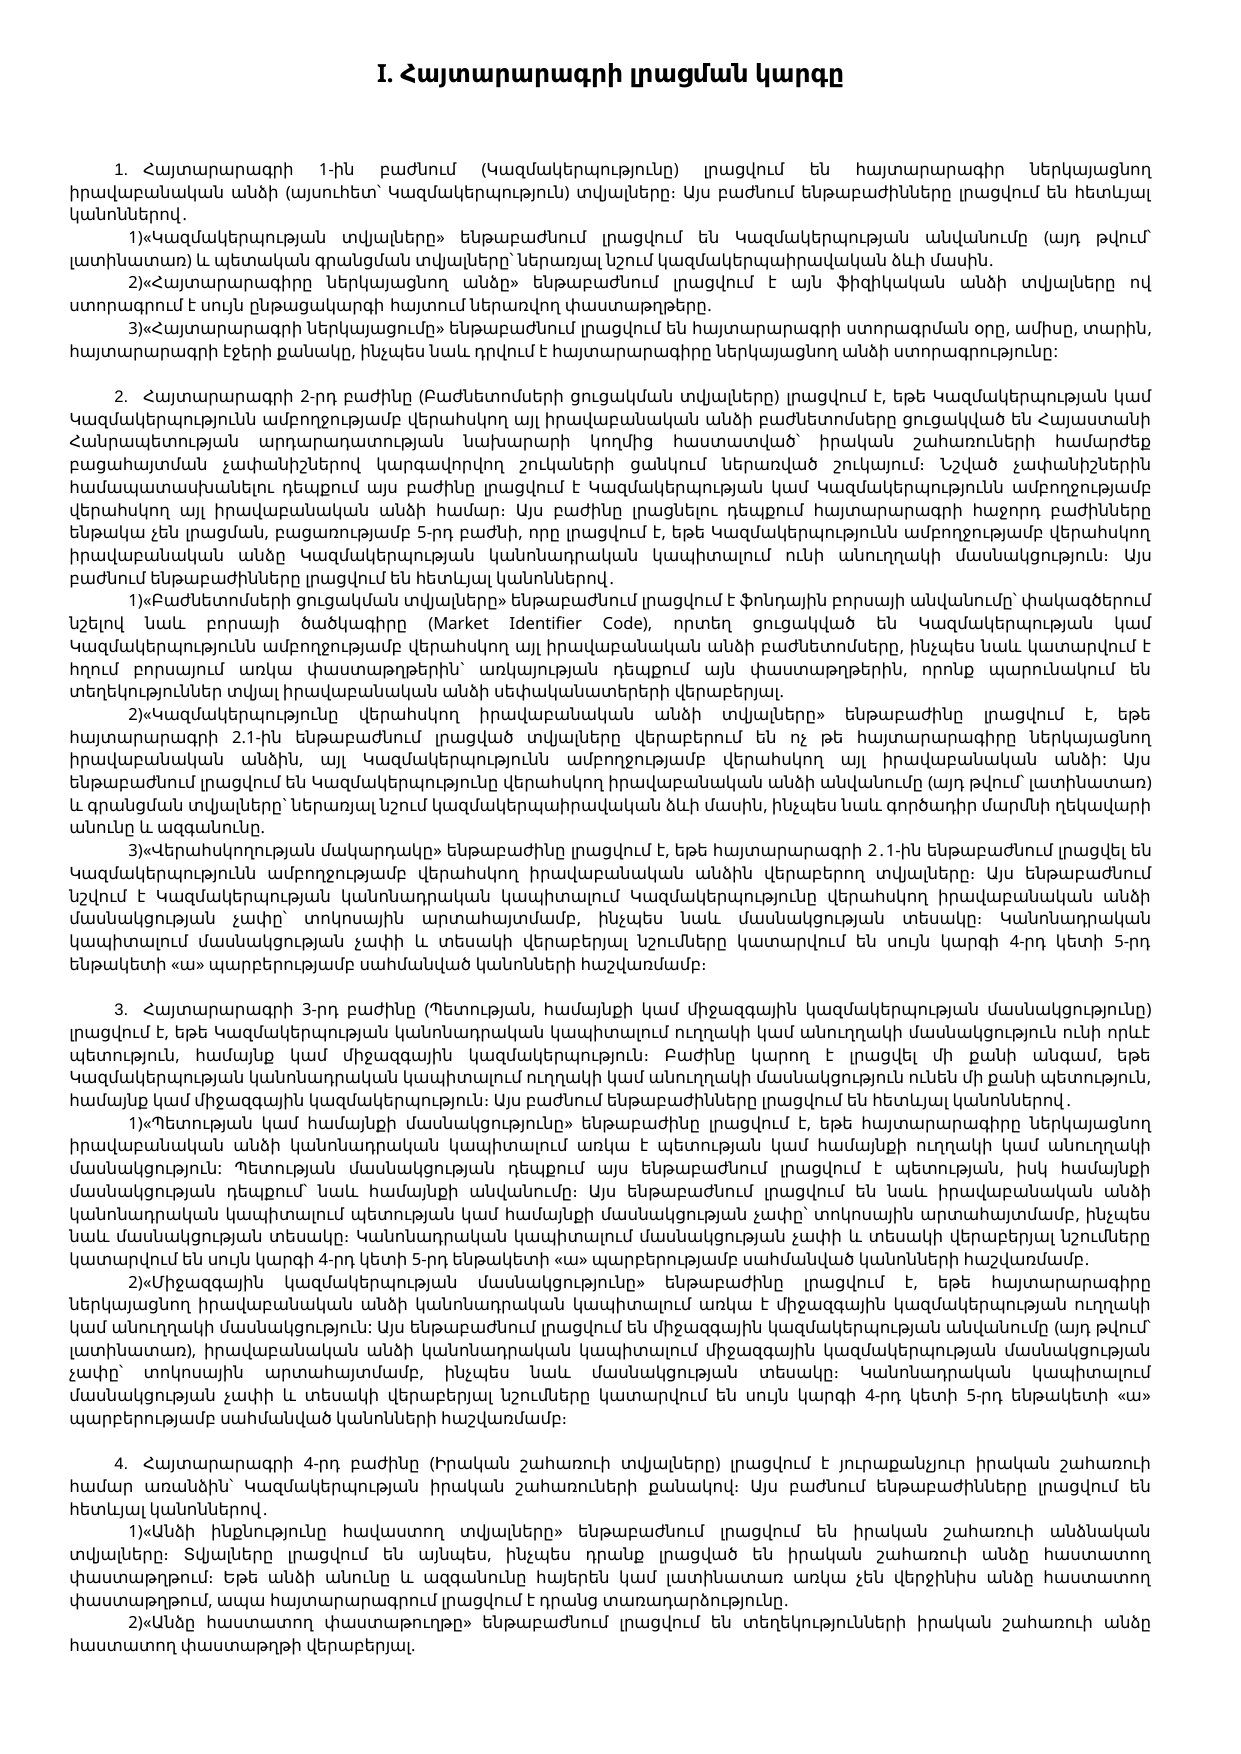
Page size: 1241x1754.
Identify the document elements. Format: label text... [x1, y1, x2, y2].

list «Հայտարարագիրը ներկայացնող անձը» ենթաբաժնում լրացվում է այն ֆիզիկական անձի տվյալները ով ստորագրում է սույն ընթացակարգի հայտում ներառվող փաստաթղթերը. [69, 271, 1152, 317]
list «Վերահսկողության մակարդակը» ենթաբաժինը լրացվում է, եթե հայտարարագրի 2․1-ին ենթաբաժնում լրացվել են Կազմակերպությունն ամբողջությամբ վերահսկող իրավաբանական անձին վերաբերող տվյալները։ Այս ենթաբաժնում նշվում է Կազմակերպության կանոնադրական կապիտալում Կազմակերպությունը վերահսկող իրավաբանական անձի մասնակցության չափը՝ տոկոսային արտահայտմամբ, ինչպես նաև մասնակցության տեսակը։ Կանոնադրական կապիտալում մասնակցության չափի և տեսակի վերաբերյալ նշումները կատարվում են սույն կարգի 4-րդ կետի 5-րդ ենթակետի «ա» պարբերությամբ սահմանված կանոնների հաշվառմամբ։ [69, 839, 1152, 975]
text I. Հայտարարագրի լրացման կարգը [69, 56, 1152, 89]
list Հայտարարագրի 3-րդ բաժինը (Պետության, համայնքի կամ միջազգային կազմակերպության մասնակցությունը) լրացվում է, եթե Կազմակերպության կանոնադրական կապիտալում ուղղակի կամ անուղղակի մասնակցություն ունի որևէ պետություն, համայնք կամ միջազգային կազմակերպություն։ Բաժինը կարող է լրացվել մի քանի անգամ, եթե Կազմակերպության կանոնադրական կապիտալում ուղղակի կամ անուղղակի մասնակցություն ունեն մի քանի պետություն, համայնք կամ միջազգային կազմակերպություն։ Այս բաժնում ենթաբաժինները լրացվում են հետևյալ կանոններով․ [69, 998, 1152, 1111]
list «Կազմակերպության տվյալները» ենթաբաժնում լրացվում են Կազմակերպության անվանումը (այդ թվում՝ լատինատառ) և պետական գրանցման տվյալները՝ ներառյալ նշում կազմակերպաիրավական ձևի մասին. [69, 226, 1152, 271]
list «Բաժնետոմսերի ցուցակման տվյալները» ենթաբաժնում լրացվում է ֆոնդային բորսայի անվանումը՝ փակագծերում նշելով նաև բորսայի ծածկագիրը (Market Identifier Code), որտեղ ցուցակված են Կազմակերպության կամ Կազմակերպությունն ամբողջությամբ վերահսկող այլ իրավաբանական անձի բաժնետոմսերը, ինչպես նաև կատարվում է հղում բորսայում առկա փաստաթղթերին` առկայության դեպքում այն փաստաթղթերին, որոնք պարունակում են տեղեկություններ տվյալ իրավաբանական անձի սեփականատերերի վերաբերյալ. [69, 589, 1152, 703]
list «Անձը հաստատող փաստաթուղթը» ենթաբաժնում լրացվում են տեղեկությունների իրական շահառուի անձը հաստատող փաստաթղթի վերաբերյալ. [69, 1611, 1152, 1656]
list «Հայտարարագրի ներկայացումը» ենթաբաժնում լրացվում են հայտարարագրի ստորագրման օրը, ամիսը, տարին, հայտարարագրի էջերի քանակը, ինչպես նաև դրվում է հայտարարագիրը ներկայացնող անձի ստորագրությունը: [69, 317, 1152, 362]
list Հայտարարագրի 2-րդ բաժինը (Բաժնետոմսերի ցուցակման տվյալները) լրացվում է, եթե Կազմակերպության կամ Կազմակերպությունն ամբողջությամբ վերահսկող այլ իրավաբանական անձի բաժնետոմսերը ցուցակված են Հայաստանի Հանրապետության արդարադատության նախարարի կողմից հաստատված՝ իրական շահառուների համարժեք բացահայտման չափանիշներով կարգավորվող շուկաների ցանկում ներառված շուկայում։ Նշված չափանիշներին համապատասխանելու դեպքում այս բաժինը լրացվում է Կազմակերպության կամ Կազմակերպությունն ամբողջությամբ վերահսկող այլ իրավաբանական անձի համար։ Այս բաժինը լրացնելու դեպքում հայտարարագրի հաջորդ բաժինները ենթակա չեն լրացման, բացառությամբ 5-րդ բաժնի, որը լրացվում է, եթե Կազմակերպությունն ամբողջությամբ վերահսկող իրավաբանական անձը Կազմակերպության կանոնադրական կապիտալում ունի անուղղակի մասնակցություն։ Այս բաժնում ենթաբաժինները լրացվում են հետևյալ կանոններով․ [69, 385, 1152, 589]
list «Պետության կամ համայնքի մասնակցությունը» ենթաբաժինը լրացվում է, եթե հայտարարագիրը ներկայացնող իրավաբանական անձի կանոնադրական կապիտալում առկա է պետության կամ համայնքի ուղղակի կամ անուղղակի մասնակցություն: Պետության մասնակցության դեպքում այս ենթաբաժնում լրացվում է պետության, իսկ համայնքի մասնակցության դեպքում՝ նաև համայնքի անվանումը։ Այս ենթաբաժնում լրացվում են նաև իրավաբանական անձի կանոնադրական կապիտալում պետության կամ համայնքի մասնակցության չափը՝ տոկոսային արտահայտմամբ, ինչպես նաև մասնակցության տեսակը։ Կանոնադրական կապիտալում մասնակցության չափի և տեսակի վերաբերյալ նշումները կատարվում են սույն կարգի 4-րդ կետի 5-րդ ենթակետի «ա» պարբերությամբ սահմանված կանոնների հաշվառմամբ. [69, 1111, 1152, 1270]
list Հայտարարագրի 4-րդ բաժինը (Իրական շահառուի տվյալները) լրացվում է յուրաքանչյուր իրական շահառուի համար առանձին՝ Կազմակերպության իրական շահառուների քանակով։ Այս բաժնում ենթաբաժինները լրացվում են հետևյալ կանոններով․ [69, 1452, 1152, 1520]
list Հայտարարագրի 1-ին բաժնում (Կազմակերպությունը) լրացվում են հայտարարագիր ներկայացնող իրավաբանական անձի (այսուհետ՝ Կազմակերպություն) տվյալները։ Այս բաժնում ենթաբաժինները լրացվում են հետևյալ կանոններով․ [69, 158, 1152, 226]
list «Միջազգային կազմակերպության մասնակցությունը» ենթաբաժինը լրացվում է, եթե հայտարարագիրը ներկայացնող իրավաբանական անձի կանոնադրական կապիտալում առկա է միջազգային կազմակերպության ուղղակի կամ անուղղակի մասնակցություն: Այս ենթաբաժնում լրացվում են միջազգային կազմակերպության անվանումը (այդ թվում՝ լատինատառ), իրավաբանական անձի կանոնադրական կապիտալում միջազգային կազմակերպության մասնակցության չափը՝ տոկոսային արտահայտմամբ, ինչպես նաև մասնակցության տեսակը։ Կանոնադրական կապիտալում մասնակցության չափի և տեսակի վերաբերյալ նշումները կատարվում են սույն կարգի 4-րդ կետի 5-րդ ենթակետի «ա» պարբերությամբ սահմանված կանոնների հաշվառմամբ։ [69, 1270, 1152, 1429]
list «Կազմակերպությունը վերահսկող իրավաբանական անձի տվյալները» ենթաբաժինը լրացվում է, եթե հայտարարագրի 2.1-ին ենթաբաժնում լրացված տվյալները վերաբերում են ոչ թե հայտարարագիրը ներկայացնող իրավաբանական անձին, այլ Կազմակերպությունն ամբողջությամբ վերահսկող այլ իրավաբանական անձի: Այս ենթաբաժնում լրացվում են Կազմակերպությունը վերահսկող իրավաբանական անձի անվանումը (այդ թվում՝ լատինատառ) և գրանցման տվյալները` ներառյալ նշում կազմակերպաիրավական ձևի մասին, ինչպես նաև գործադիր մարմնի ղեկավարի անունը և ազգանունը. [69, 703, 1152, 839]
list «Անձի ինքնությունը հավաստող տվյալները» ենթաբաժնում լրացվում են իրական շահառուի անձնական տվյալները։ Տվյալները լրացվում են այնպես, ինչպես դրանք լրացված են իրական շահառուի անձը հաստատող փաստաթղթում։ Եթե անձի անունը և ազգանունը հայերեն կամ լատինատառ առկա չեն վերջինիս անձը հաստատող փաստաթղթում, ապա հայտարարագրում լրացվում է դրանց տառադարձությունը. [69, 1520, 1152, 1611]
